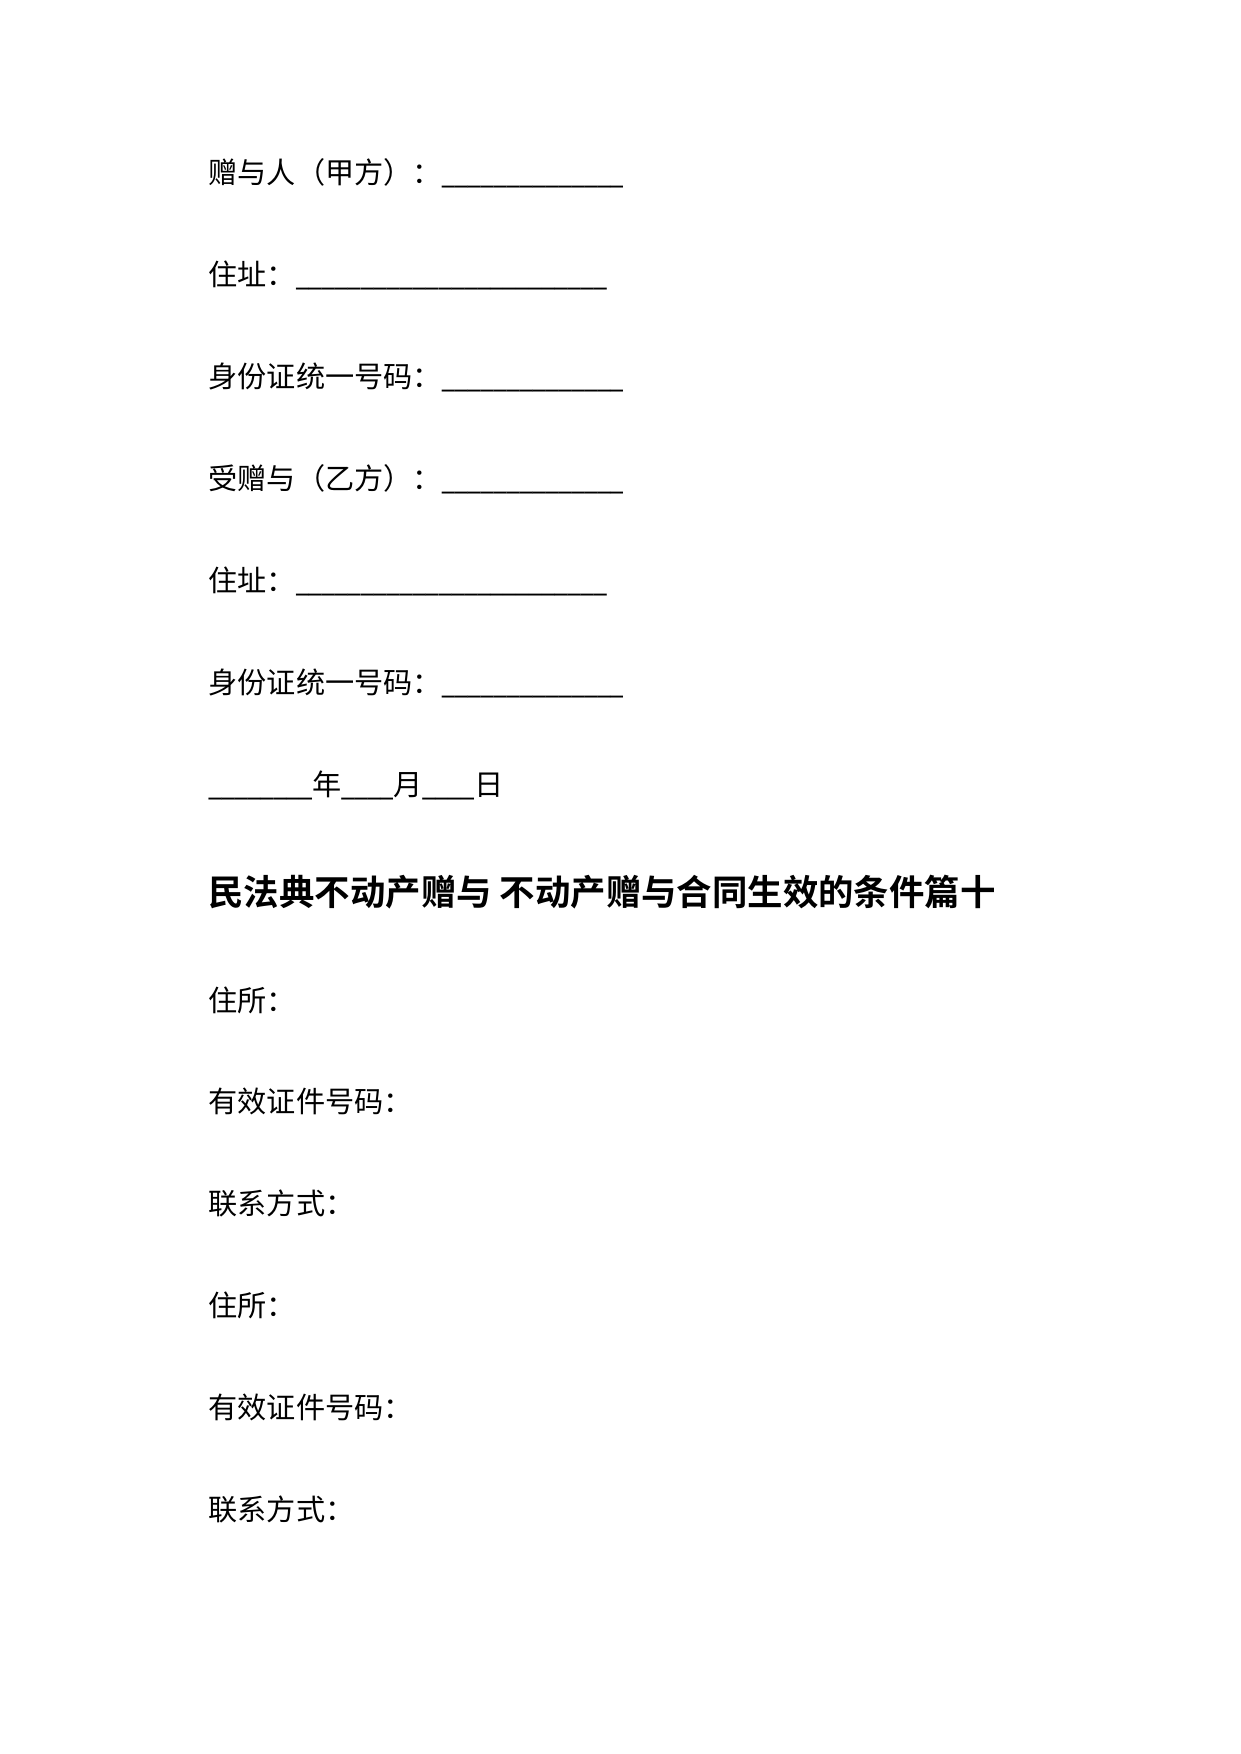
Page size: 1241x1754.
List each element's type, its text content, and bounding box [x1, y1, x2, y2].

text 民法典不动产赠与 不动产赠与合同生效的条件篇十 [150, 864, 1090, 915]
text ________年____月____日 [150, 762, 1090, 804]
text 住所： [150, 977, 1090, 1019]
text 住址：________________________ [150, 252, 1090, 294]
text 有效证件号码： [150, 1079, 1090, 1121]
text 受赠与（乙方）：______________ [150, 456, 1090, 498]
text 联系方式： [150, 1486, 1090, 1528]
text 身份证统一号码：______________ [150, 354, 1090, 396]
text 身份证统一号码：______________ [150, 660, 1090, 702]
text 住所： [150, 1283, 1090, 1325]
text 有效证件号码： [150, 1384, 1090, 1427]
text 联系方式： [150, 1181, 1090, 1223]
text 住址：________________________ [150, 558, 1090, 600]
text 赠与人（甲方）：______________ [150, 150, 1090, 192]
